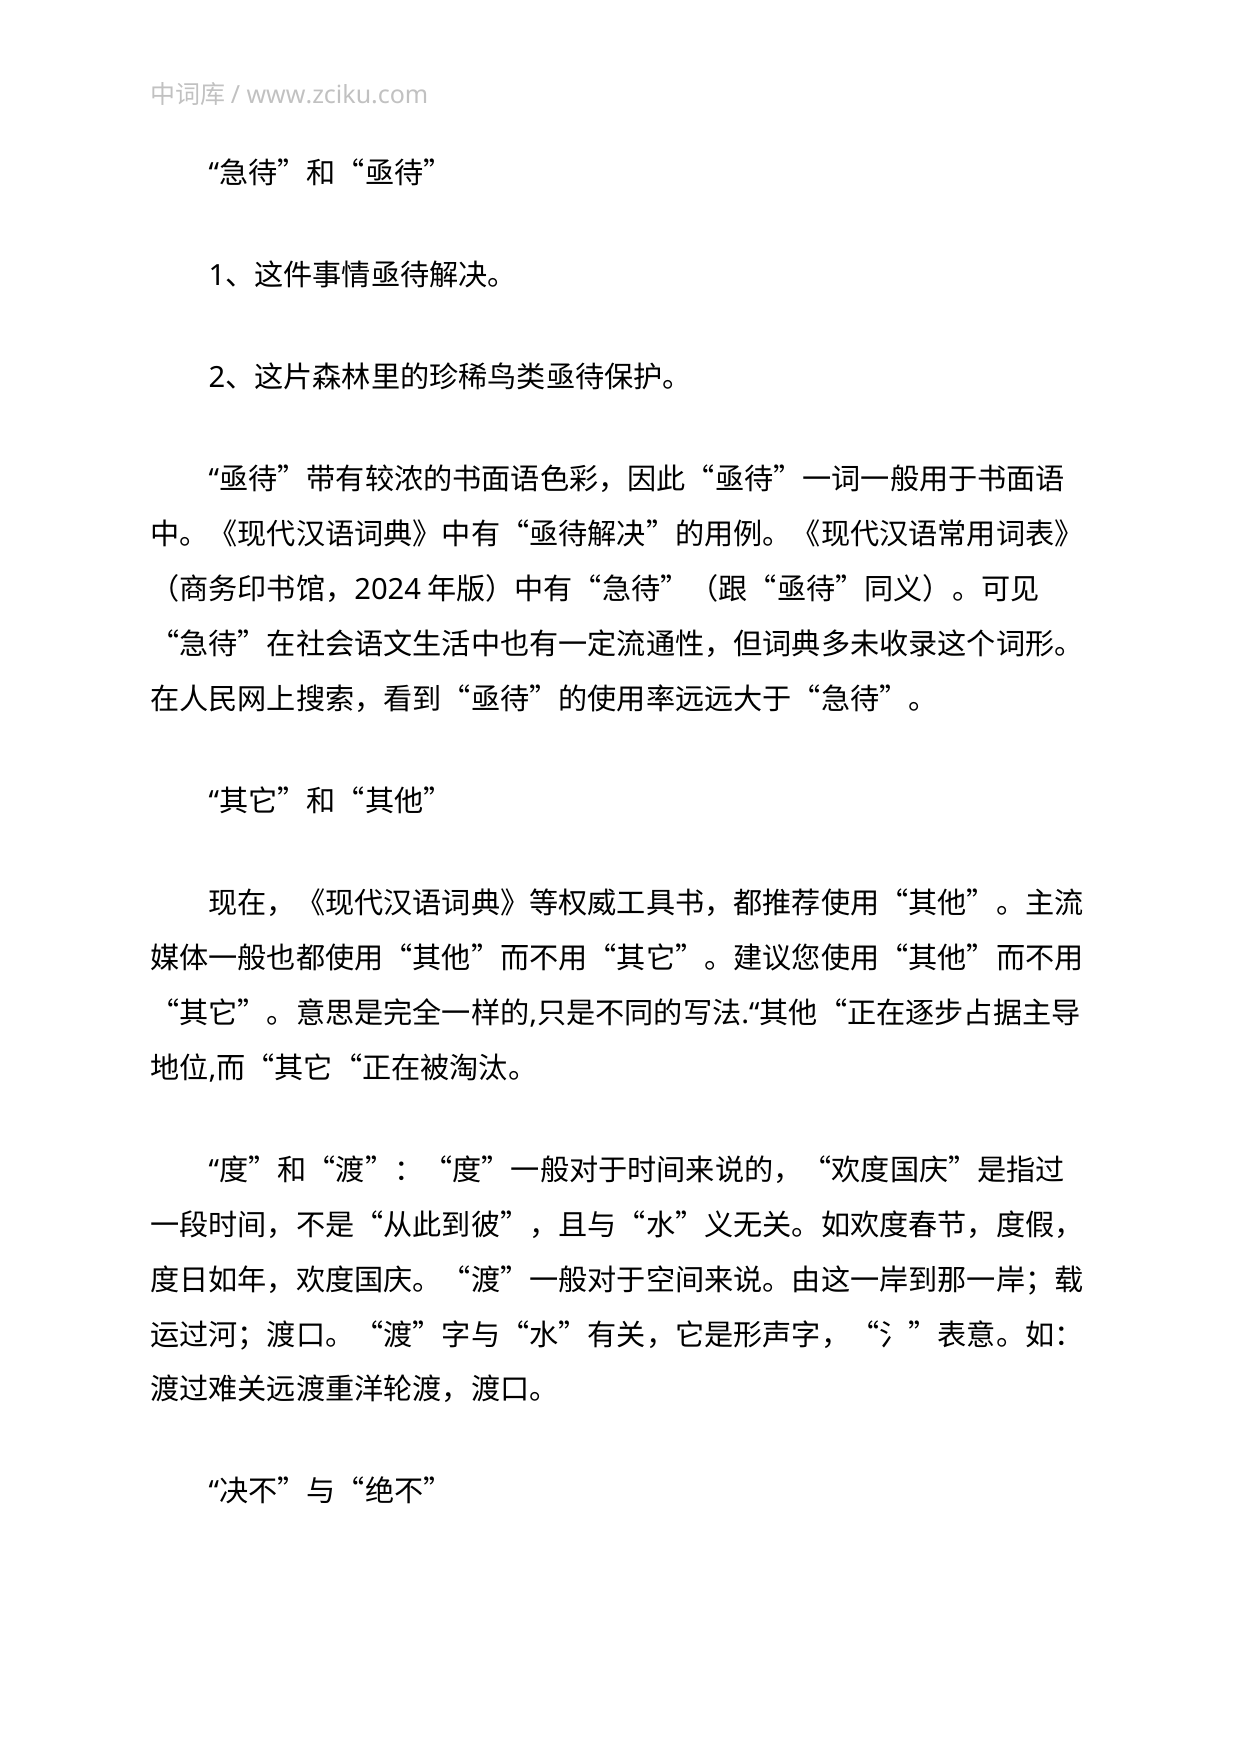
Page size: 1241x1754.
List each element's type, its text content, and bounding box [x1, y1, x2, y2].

text “急待”和“亟待” [150, 150, 1090, 192]
text 现在，《现代汉语词典》等权威工具书，都推荐使用“其他”。主流媒体一般也都使用“其他”而不用“其它”。建议您使用“其他”而不用“其它”。意思是完全一样的,只是不同的写法.“其他“正在逐步占据主导地位,而“其它“正在被淘汰。 [150, 879, 1090, 1087]
text “决不”与“绝不” [150, 1468, 1090, 1510]
text “其它”和“其他” [150, 777, 1090, 820]
text “亟待”带有较浓的书面语色彩，因此“亟待”一词一般用于书面语中。《现代汉语词典》中有“亟待解决”的用例。《现代汉语常用词表》（商务印书馆，2024年版）中有“急待”（跟“亟待”同义）。可见“急待”在社会语文生活中也有一定流通性，但词典多未收录这个词形。在人民网上搜索，看到“亟待”的使用率远远大于“急待”。 [150, 456, 1090, 718]
text 2、这片森林里的珍稀鸟类亟待保护。 [150, 354, 1090, 396]
text “度”和“渡”：“度”一般对于时间来说的，“欢度国庆”是指过一段时间，不是“从此到彼”，且与“水”义无关。如欢度春节，度假，度日如年，欢度国庆。“渡”一般对于空间来说。由这一岸到那一岸；载运过河；渡口。“渡”字与“水”有关，它是形声字，“氵”表意。如：渡过难关远渡重洋轮渡，渡口。 [150, 1146, 1090, 1408]
text 1、这件事情亟待解决。 [150, 252, 1090, 294]
